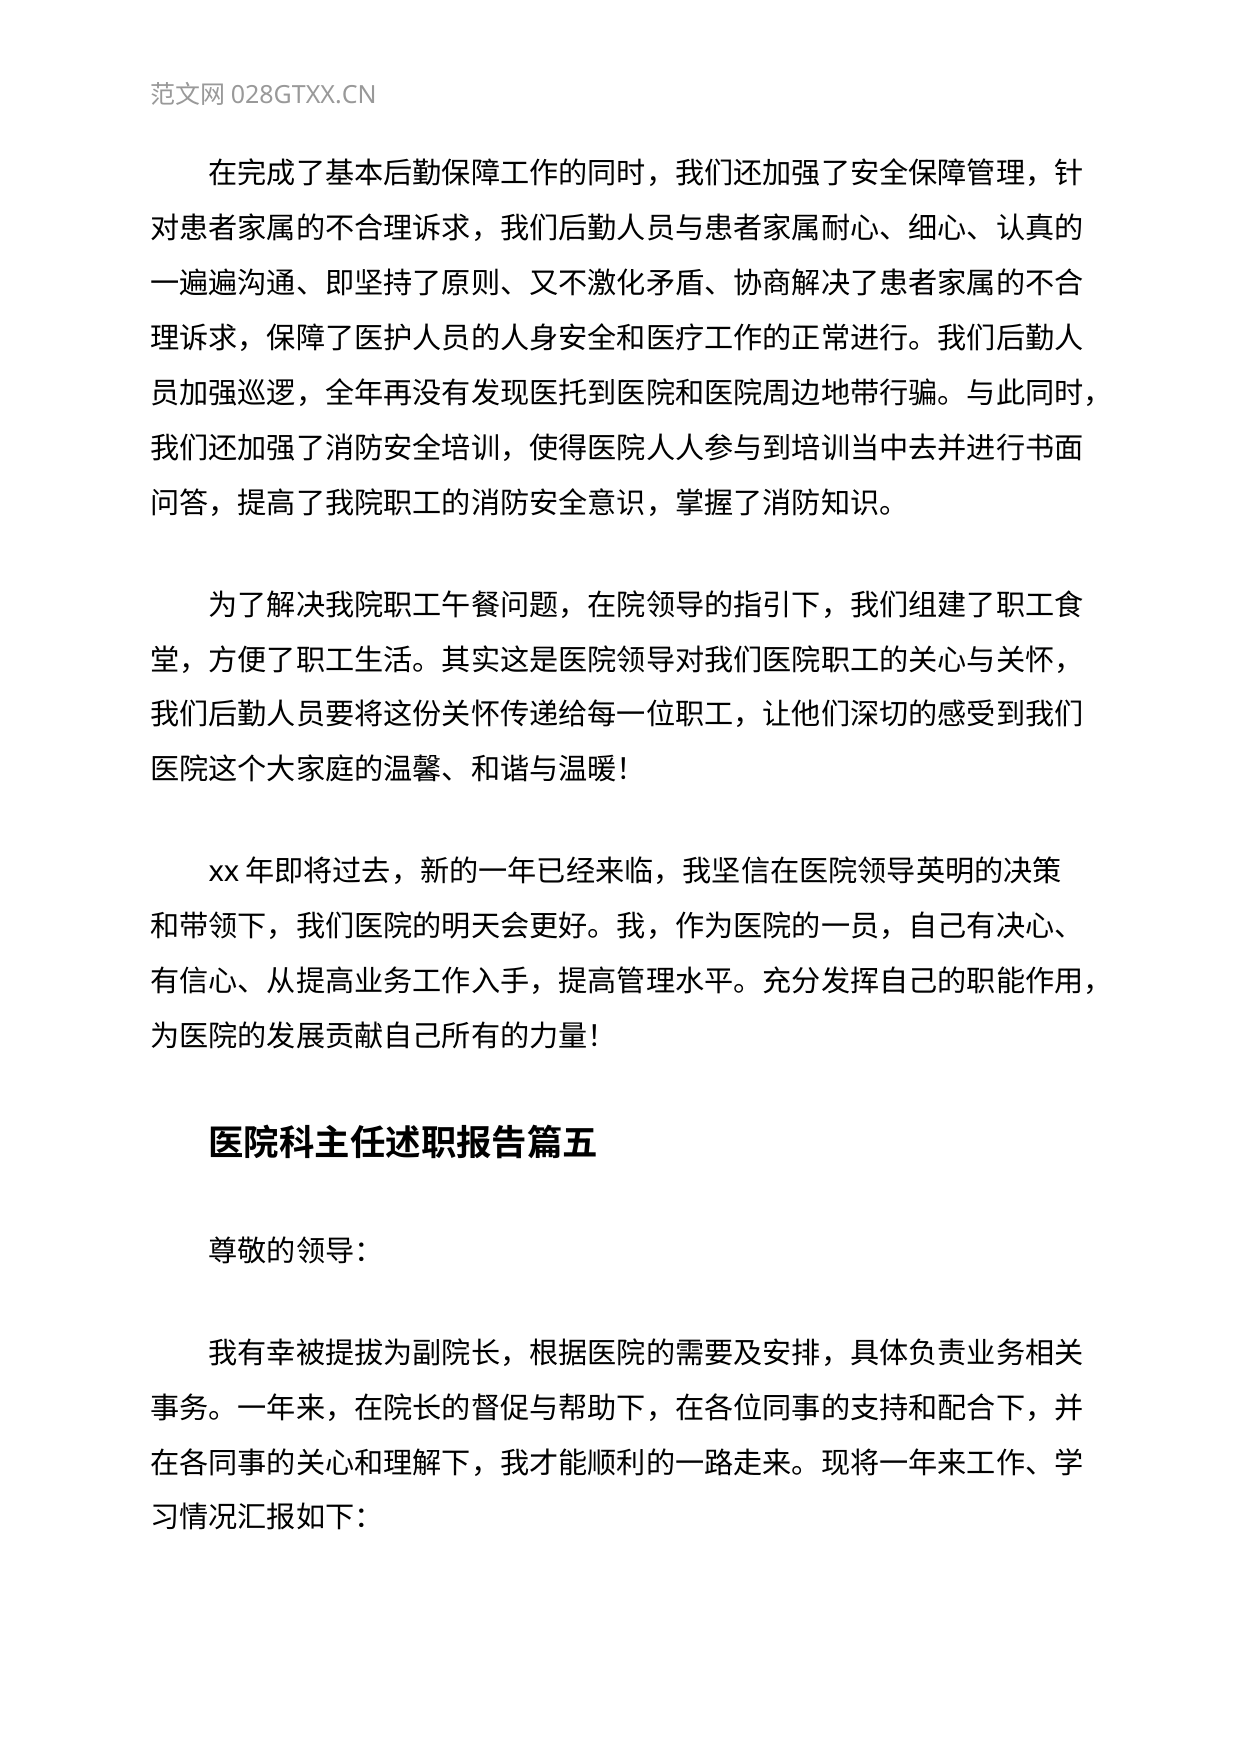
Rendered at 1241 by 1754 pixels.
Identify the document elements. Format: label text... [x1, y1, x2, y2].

text 为了解决我院职工午餐问题，在院领导的指引下，我们组建了职工食堂，方便了职工生活。其实这是医院领导对我们医院职工的关心与关怀，我们后勤人员要将这份关怀传递给每一位职工，让他们深切的感受到我们医院这个大家庭的温馨、和谐与温暖！ [150, 581, 1090, 788]
text 在完成了基本后勤保障工作的同时，我们还加强了安全保障管理，针对患者家属的不合理诉求，我们后勤人员与患者家属耐心、细心、认真的一遍遍沟通、即坚持了原则、又不激化矛盾、协商解决了患者家属的不合理诉求，保障了医护人员的人身安全和医疗工作的正常进行。我们后勤人员加强巡逻，全年再没有发现医托到医院和医院周边地带行骗。与此同时，我们还加强了消防安全培训，使得医院人人参与到培训当中去并进行书面问答，提高了我院职工的消防安全意识，掌握了消防知识。 [150, 150, 1090, 522]
text 尊敬的领导： [150, 1228, 1090, 1270]
text 我有幸被提拔为副院长，根据医院的需要及安排，具体负责业务相关事务。一年来，在院长的督促与帮助下，在各位同事的支持和配合下，并在各同事的关心和理解下，我才能顺利的一路走来。现将一年来工作、学习情况汇报如下： [150, 1329, 1090, 1536]
text 医院科主任述职报告篇五 [150, 1114, 1090, 1165]
text xx年即将过去，新的一年已经来临，我坚信在医院领导英明的决策和带领下，我们医院的明天会更好。我，作为医院的一员，自己有决心、有信心、从提高业务工作入手，提高管理水平。充分发挥自己的职能作用，为医院的发展贡献自己所有的力量！ [150, 848, 1090, 1055]
